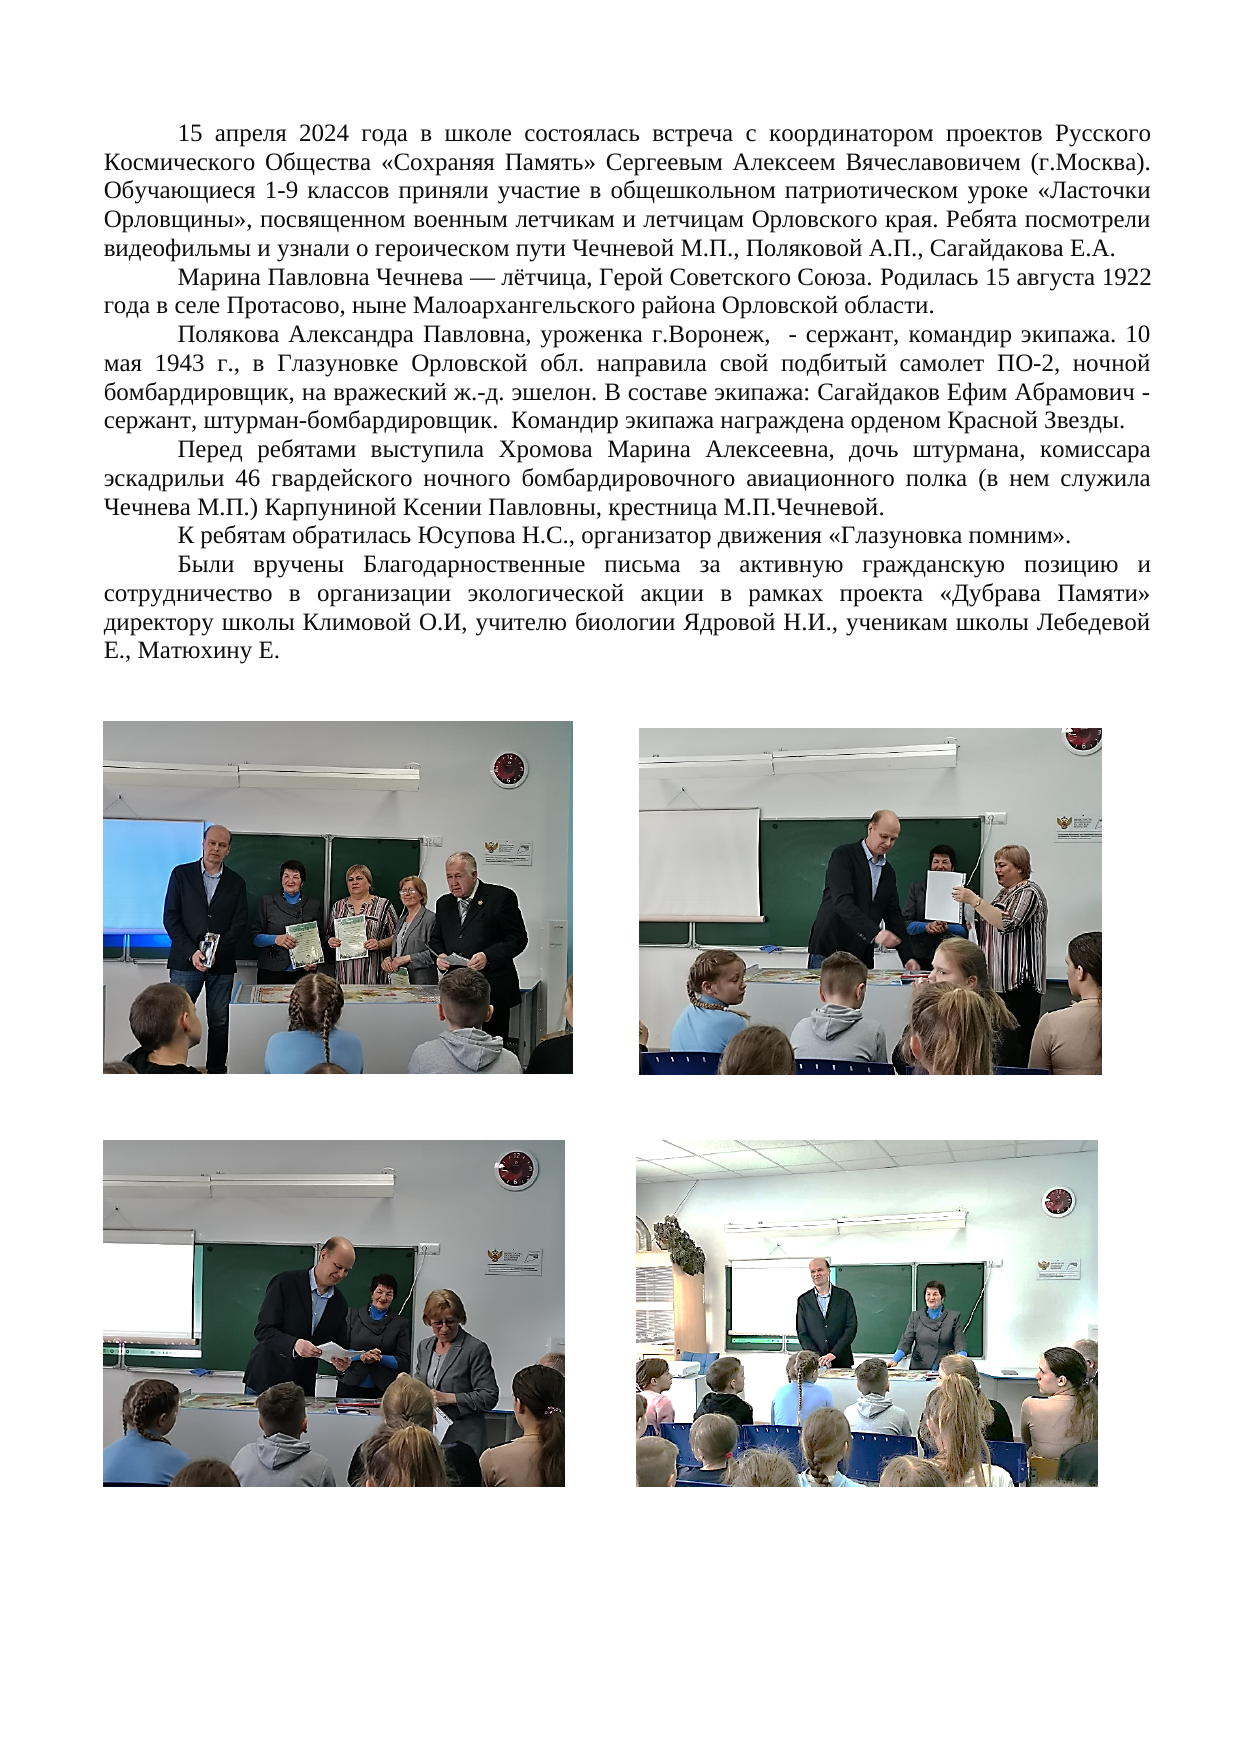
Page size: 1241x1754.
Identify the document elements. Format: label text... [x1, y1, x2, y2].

picture [639, 728, 1102, 1075]
text Полякова Александра Павловна, уроженка г.Воронеж, - сержант, командир экипажа. 10 мая 1943 г., в Глазуновке Орловской обл. направила свой подбитый самолет ПО-2, ночной бомбардировщик, на вражеский ж.-д. эшелон. В составе экипажа: Сагайдаков Ефим Абрамович - сержант, штурман-бомбардировщик. Командир экипажа награждена орденом Красной Звезды. [103, 319, 1152, 434]
text 15 апреля 2024 года в школе состоялась встреча с координатором проектов Русского Космического Общества «Сохраняя Память» Сергеевым Алексеем Вячеславовичем (г.Москва). Обучающиеся 1-9 классов приняли участие в общешкольном патриотическом уроке «Ласточки Орловщины», посвященном военным летчикам и летчицам Орловского края. Ребята посмотрели видеофильмы и узнали о героическом пути Чечневой М.П., Поляковой А.П., Сагайдакова Е.А. [103, 118, 1152, 262]
picture [103, 1140, 565, 1487]
text Перед ребятами выступила Хромова Марина Алексеевна, дочь штурмана, комиссара эскадрильи 46 гвардейского ночного бомбардировочного авиационного полка (в нем служила Чечнева М.П.) Карпуниной Ксении Павловны, крестница М.П.Чечневой. [103, 434, 1152, 521]
text Были вручены Благодарноственные письма за активную гражданскую позицию и сотрудничество в организации экологической акции в рамках проекта «Дубрава Памяти» директору школы Климовой О.И, учителю биологии Ядровой Н.И., ученикам школы Лебедевой Е., Матюхину Е. [103, 549, 1152, 664]
picture [103, 721, 573, 1074]
text Марина Павловна Чечнева — лётчица, Герой Советского Союза. Родилась 15 августа 1922 года в селе Протасово, ныне Малоархангельского района Орловской области. [103, 262, 1152, 319]
picture [636, 1140, 1098, 1487]
text К ребятам обратилась Юсупова Н.С., организатор движения «Глазуновка помним». [103, 521, 1152, 549]
